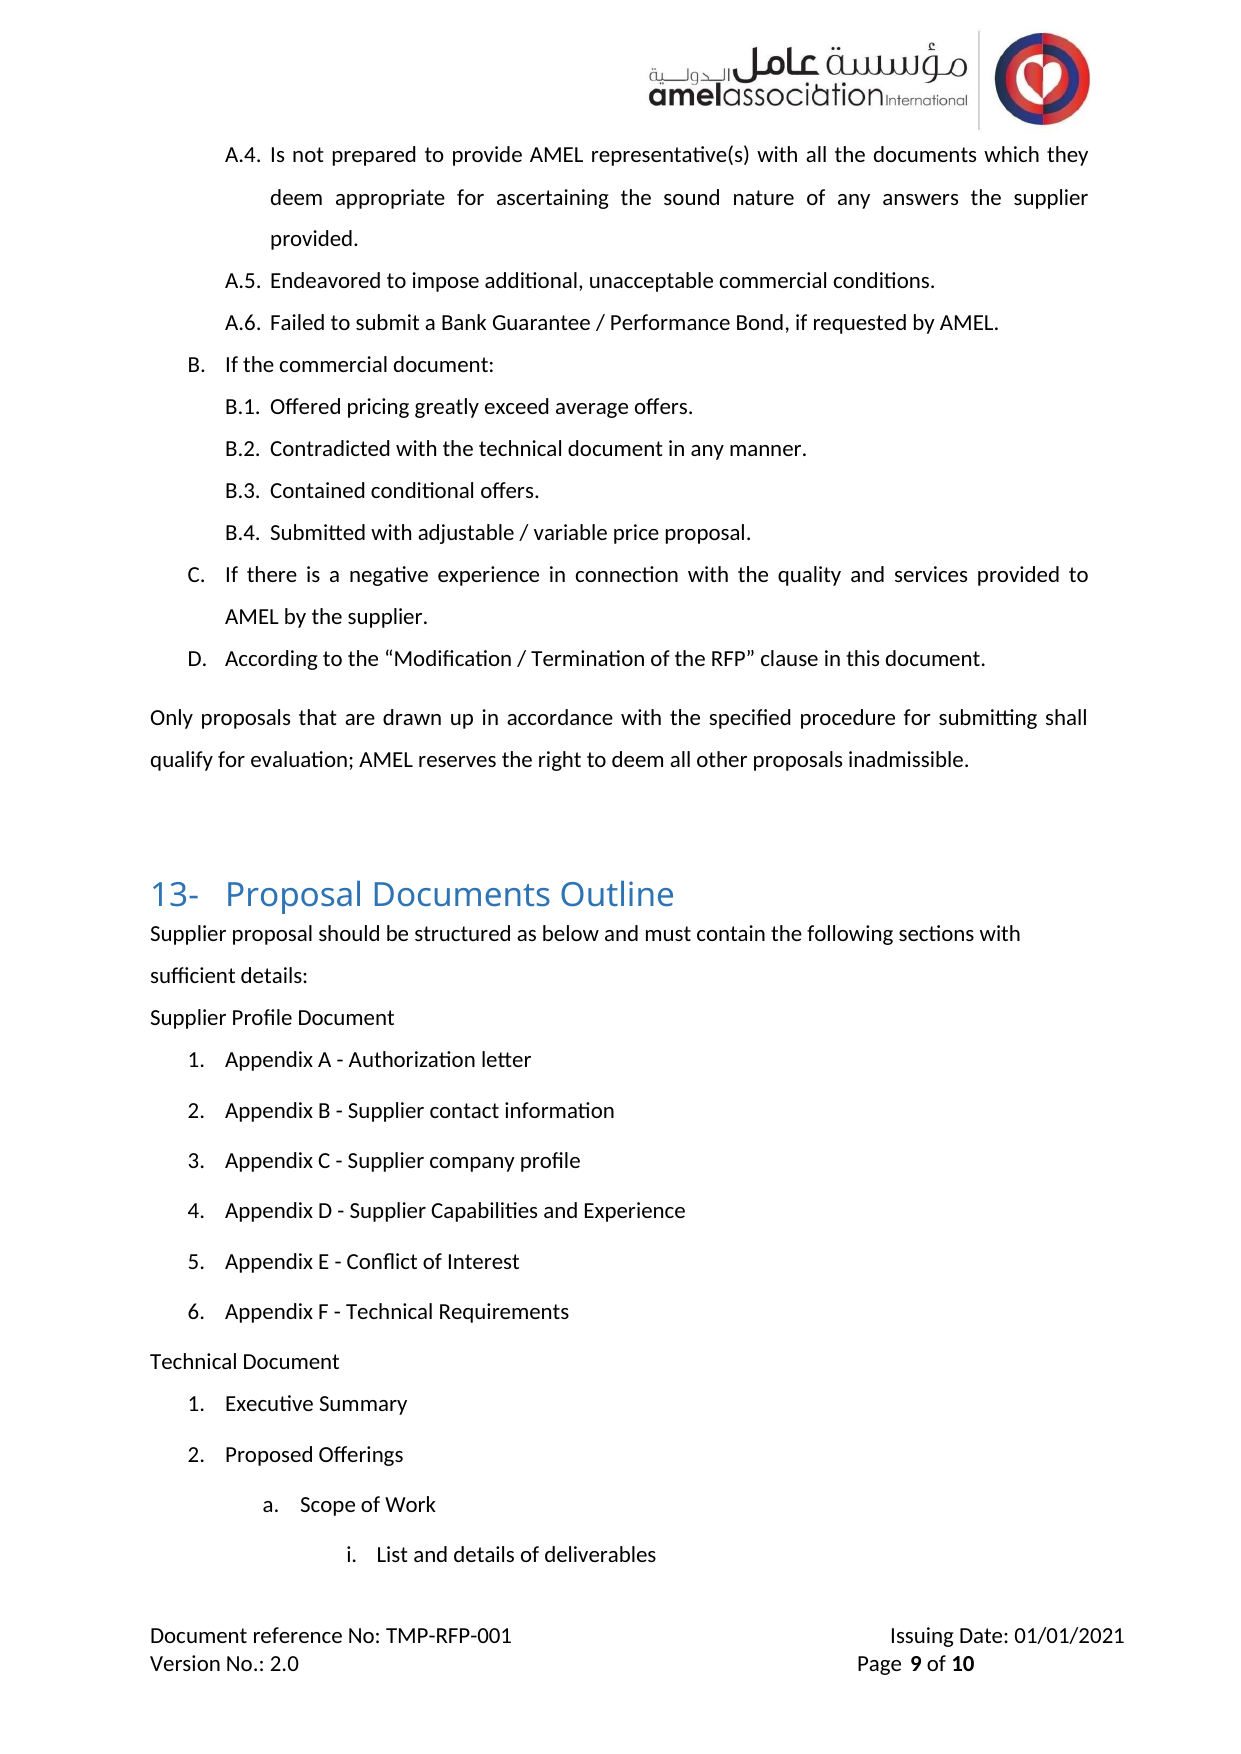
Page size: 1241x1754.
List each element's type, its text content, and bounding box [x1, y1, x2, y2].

list If the commercial document: [187, 351, 1090, 378]
list Submitted with adjustable / variable price proposal. [225, 518, 1090, 546]
picture [645, 28, 1091, 133]
list Appendix A - Authorization letter [187, 1046, 1090, 1073]
list If there is a negative experience in connection with the quality and services provided to AMEL by the supplier. [187, 560, 1090, 630]
list Failed to submit a Bank Guarantee / Performance Bond, if requested by AMEL. [225, 308, 1090, 337]
list According to the “Modification / Termination of the RFP” clause in this document. [187, 644, 1090, 672]
list Executive Summary [187, 1389, 1090, 1417]
list Appendix B - Supplier contact information [187, 1096, 1090, 1124]
text Only proposals that are drawn up in accordance with the specified procedure for submitting shall qualify for evaluation; AMEL reserves the right to deem all other proposals inadmissible. [150, 703, 1090, 773]
list Contradicted with the technical document in any manner. [225, 434, 1090, 462]
list Scope of Work [262, 1490, 1090, 1518]
list Endeavored to impose additional, unacceptable commercial conditions. [225, 267, 1090, 294]
list Appendix F - Technical Requirements [187, 1297, 1090, 1325]
text Supplier proposal should be structured as below and must contain the following sections with sufficient details: [150, 919, 1090, 989]
list Is not prepared to provide AMEL representative(s) with all the documents which they deem appropriate for ascertaining the sound nature of any answers the supplier provided. [225, 141, 1090, 253]
list List and details of deliverables [357, 1540, 1090, 1568]
list Contained conditional offers. [225, 476, 1090, 504]
list Proposed Offerings [187, 1440, 1090, 1468]
list Appendix C - Supplier company profile [187, 1146, 1090, 1174]
text Supplier Profile Document [150, 1003, 1090, 1032]
text Technical Document [150, 1347, 1090, 1375]
list Offered pricing greatly exceed average offers. [225, 392, 1090, 421]
list Appendix D - Supplier Capabilities and Experience [187, 1196, 1090, 1224]
subtitle Proposal Documents Outline [150, 871, 1090, 916]
list Appendix E - Conflict of Interest [187, 1247, 1090, 1275]
